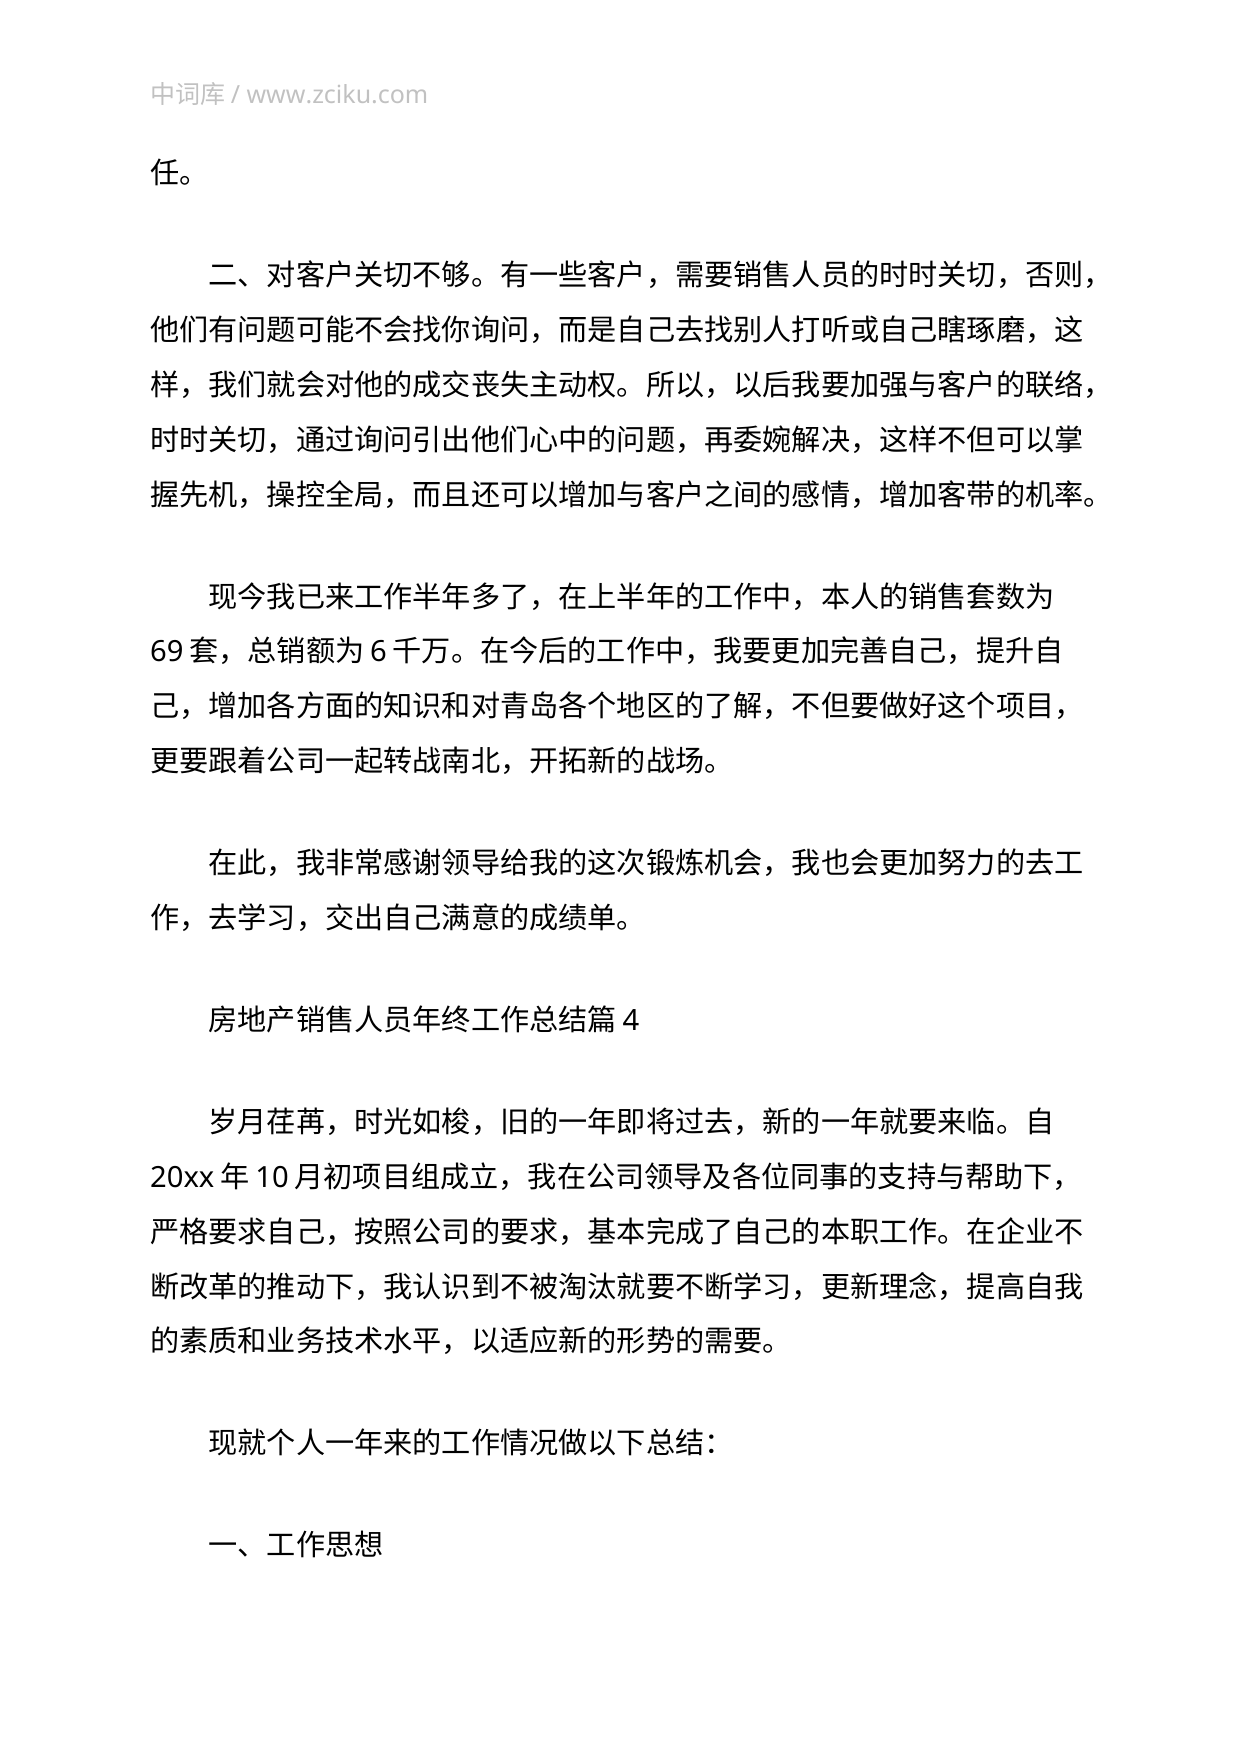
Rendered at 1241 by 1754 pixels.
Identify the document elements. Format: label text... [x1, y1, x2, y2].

text 现今我已来工作半年多了，在上半年的工作中，本人的销售套数为69套，总销额为6千万。在今后的工作中，我要更加完善自己，提升自己，增加各方面的知识和对青岛各个地区的了解，不但要做好这个项目，更要跟着公司一起转战南北，开拓新的战场。 [150, 573, 1090, 780]
text 二、对客户关切不够。有一些客户，需要销售人员的时时关切，否则，他们有问题可能不会找你询问，而是自己去找别人打听或自己瞎琢磨，这样，我们就会对他的成交丧失主动权。所以，以后我要加强与客户的联络，时时关切，通过询问引出他们心中的问题，再委婉解决，这样不但可以掌握先机，操控全局，而且还可以增加与客户之间的感情，增加客带的机率。 [150, 252, 1090, 514]
text 现就个人一年来的工作情况做以下总结： [150, 1420, 1090, 1462]
text 房地产销售人员年终工作总结篇4 [150, 996, 1090, 1039]
text 一、工作思想 [150, 1522, 1090, 1564]
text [150, 150, 1090, 192]
text 岁月荏苒，时光如梭，旧的一年即将过去，新的一年就要来临。自20xx年10月初项目组成立，我在公司领导及各位同事的支持与帮助下，严格要求自己，按照公司的要求，基本完成了自己的本职工作。在企业不断改革的推动下，我认识到不被淘汰就要不断学习，更新理念，提高自我的素质和业务技术水平，以适应新的形势的需要。 [150, 1098, 1090, 1360]
text 在此，我非常感谢领导给我的这次锻炼机会，我也会更加努力的去工作，去学习，交出自己满意的成绩单。 [150, 840, 1090, 937]
